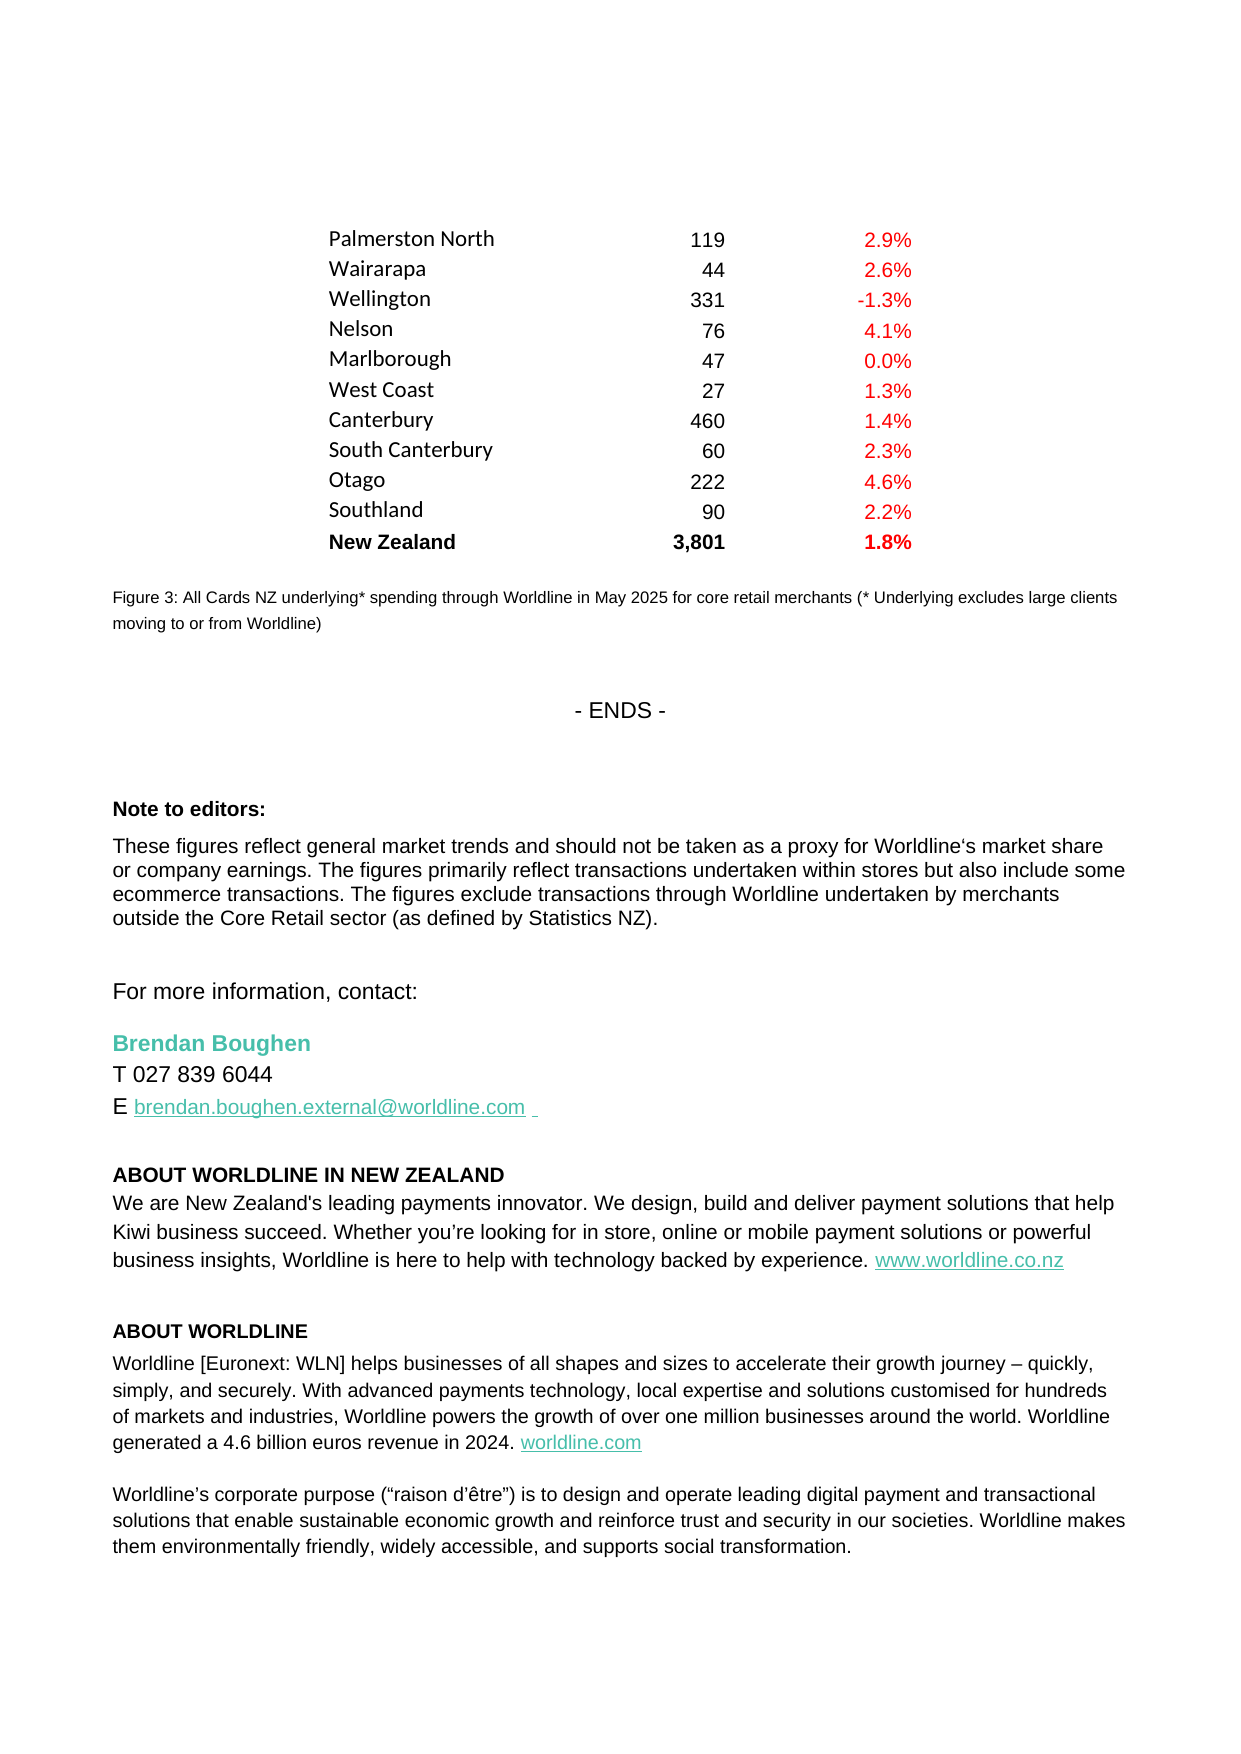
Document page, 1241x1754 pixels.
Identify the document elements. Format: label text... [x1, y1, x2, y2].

table_cell Wellington [318, 282, 557, 312]
table_cell 460 [557, 403, 736, 433]
text For more information, contact: [112, 978, 1128, 1005]
table_cell 44 [557, 252, 736, 282]
table_cell Canterbury [318, 403, 557, 433]
table_cell 2.2% [736, 494, 923, 524]
table_cell Otago [318, 463, 557, 493]
table_cell 119 [557, 222, 736, 252]
table_cell West Coast [318, 373, 557, 403]
table_cell 331 [557, 282, 736, 312]
text E brendan.boughen.external@worldline.com [112, 1093, 1128, 1119]
table_cell Palmerston North [318, 222, 557, 252]
table_cell 1.8% [736, 524, 923, 554]
table_cell Nelson [318, 312, 557, 342]
text Worldline’s corporate purpose (“raison d’être”) is to design and operate leading digital payment and transactional solutions that enable sustainable economic growth and reinforce trust and security in our societies. Worldline makes them environmentally friendly, widely accessible, and supports social transformation. [112, 1479, 1128, 1558]
table_cell 1.3% [736, 373, 923, 403]
table_cell Marlborough [318, 343, 557, 373]
text Brendan Boughen T 027 839 6044 [112, 1030, 1128, 1088]
table_cell New Zealand [318, 524, 557, 554]
table_cell South Canterbury [318, 433, 557, 463]
table_cell 0.0% [736, 343, 923, 373]
text These figures reflect general market trends and should not be taken as a proxy for Worldline‘s market share or company earnings. The figures primarily reflect transactions undertaken within stores but also include some ecommerce transactions. The figures exclude transactions through Worldline undertaken by merchants outside the Core Retail sector (as defined by Statistics NZ). [112, 833, 1128, 929]
table_cell Wairarapa [318, 252, 557, 282]
subtitle ABOUT WORLDLINE IN NEW ZEALAND [112, 1163, 1128, 1187]
table_cell Southland [318, 494, 557, 524]
table_cell 3,801 [557, 524, 736, 554]
table_cell 90 [557, 494, 736, 524]
table_cell 76 [557, 312, 736, 342]
text Note to editors: [112, 797, 1128, 821]
table_cell 1.4% [736, 403, 923, 433]
table_cell 47 [557, 343, 736, 373]
table_cell 2.9% [736, 222, 923, 252]
text We are New Zealand's leading payments innovator. We design, build and deliver payment solutions that help Kiwi business succeed. Whether you’re looking for in store, online or mobile payment solutions or powerful business insights, Worldline is here to help with technology backed by experience. www.worldline.co.nz [112, 1191, 1128, 1272]
subtitle About Worldline [112, 1316, 1128, 1342]
table_cell -1.3% [736, 282, 923, 312]
text Figure 3: All Cards NZ underlying* spending through Worldline in May 2025 for core retail merchants (* Underlying excludes large clients moving to or from Worldline) [112, 554, 1128, 633]
table_cell 60 [557, 433, 736, 463]
table_cell 2.6% [736, 252, 923, 282]
text - ENDS - [112, 697, 1128, 723]
table_cell 4.6% [736, 463, 923, 493]
table_cell 27 [557, 373, 736, 403]
table_cell 222 [557, 463, 736, 493]
table_cell 4.1% [736, 312, 923, 342]
table_cell 2.3% [736, 433, 923, 463]
text Worldline [Euronext: WLN] helps businesses of all shapes and sizes to accelerate their growth journey – quickly, simply, and securely. With advanced payments technology, local expertise and solutions customised for hundreds of markets and industries, Worldline powers the growth of over one million businesses around the world. Worldline generated a 4.6 billion euros revenue in 2024. worldline.com [112, 1348, 1128, 1454]
